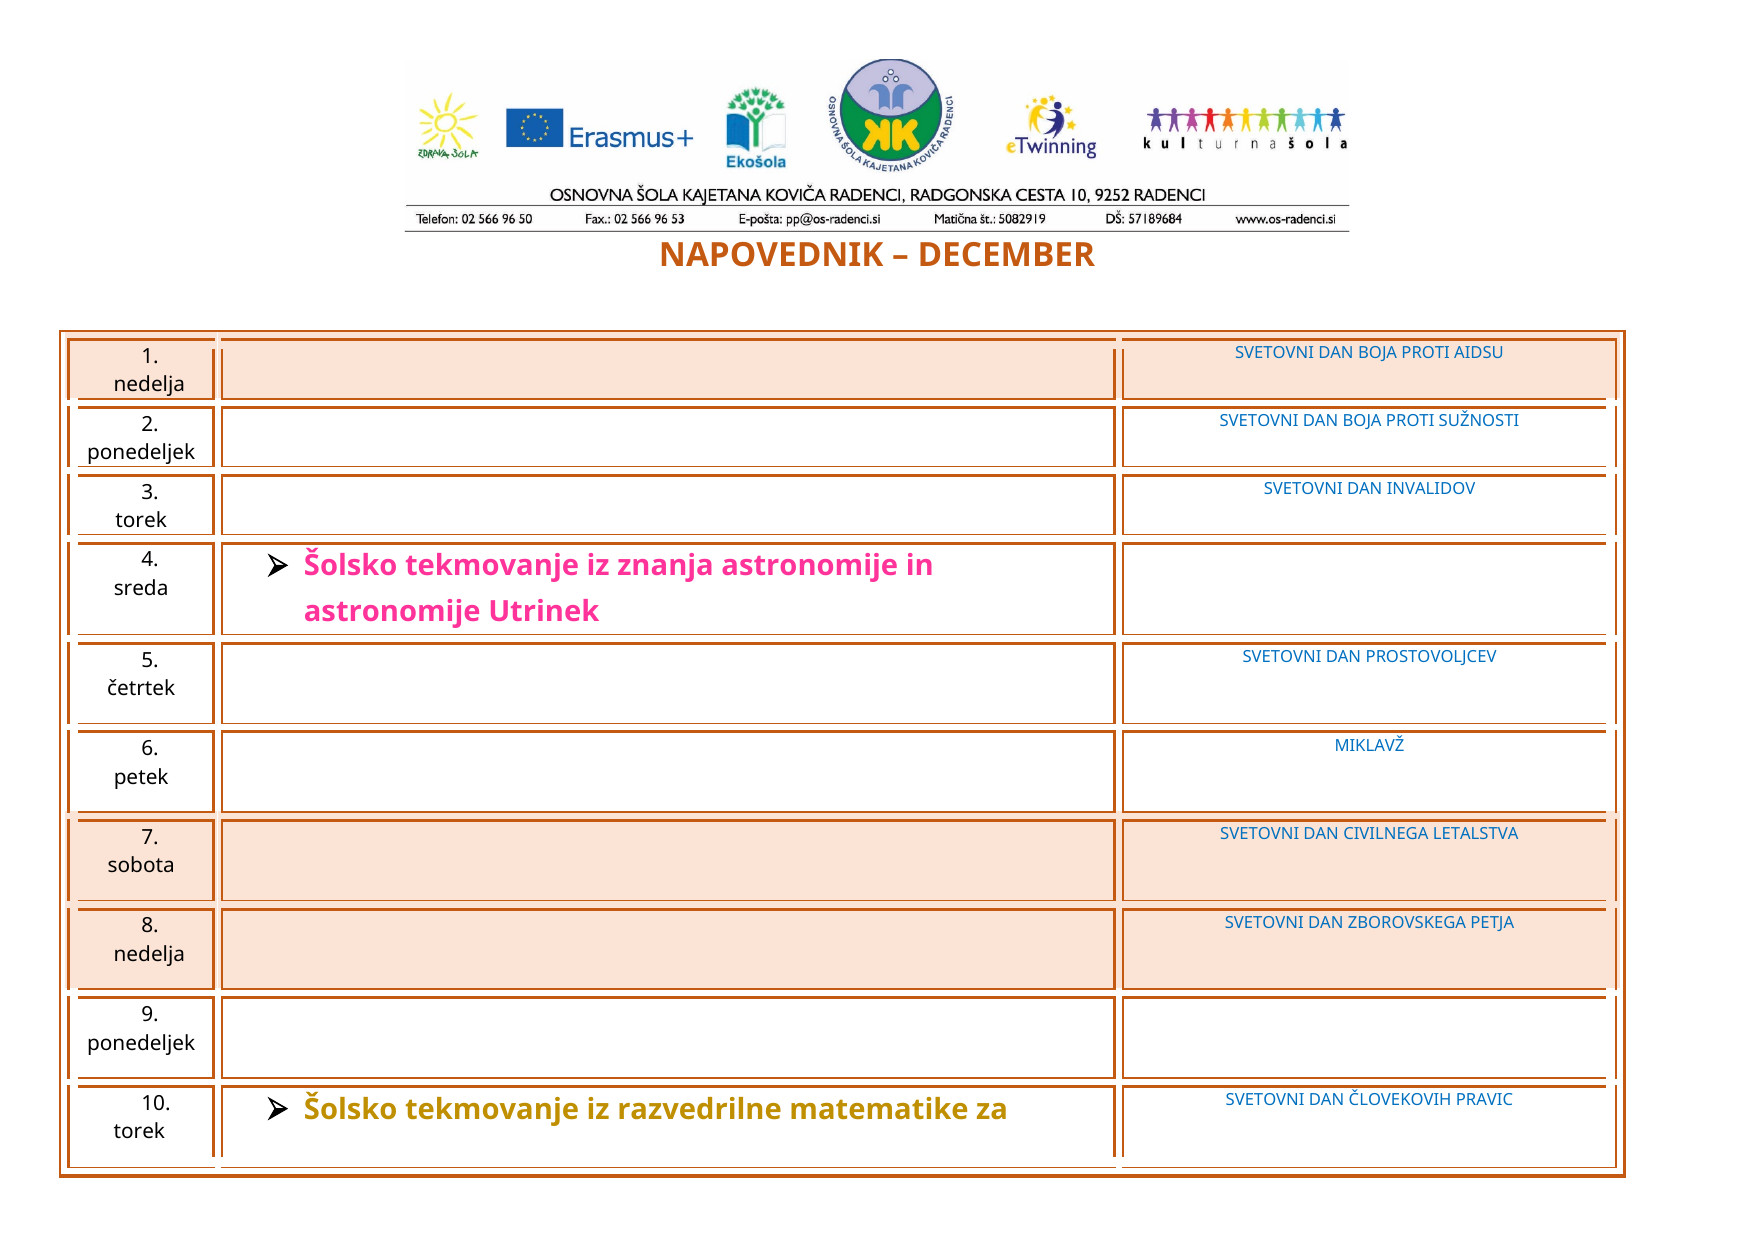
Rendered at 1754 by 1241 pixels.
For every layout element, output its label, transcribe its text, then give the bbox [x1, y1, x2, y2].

table_cell [218, 634, 1118, 722]
table_cell [218, 811, 1118, 900]
table_cell Šolsko tekmovanje iz znanja astronomije in astronomije Utrinek [218, 534, 1118, 634]
table_cell ponedeljek [65, 988, 217, 1077]
table_cell SVETOVNI DAN INVALIDOV [1118, 466, 1620, 534]
table_cell četrtek [65, 634, 217, 722]
table_header nedelja [65, 332, 217, 398]
table_cell [218, 988, 1118, 1077]
table_cell [1118, 534, 1620, 634]
text NAPOVEDNIK – DECEMBER [59, 231, 1695, 277]
table_cell [218, 723, 1118, 811]
table_cell sreda [65, 534, 217, 634]
table_header SVETOVNI DAN BOJA PROTI AIDSU [1118, 332, 1620, 398]
picture [404, 59, 1350, 232]
table_cell [218, 900, 1118, 988]
table_header [218, 332, 1118, 398]
table_cell [218, 466, 1118, 534]
table_cell MIKLAVŽ [1118, 723, 1620, 811]
table_cell nedelja [65, 900, 217, 988]
table_cell SVETOVNI DAN BOJA PROTI SUŽNOSTI [1118, 398, 1620, 466]
table_cell torek [65, 1077, 217, 1167]
table_cell torek [65, 466, 217, 534]
table_cell SVETOVNI DAN ZBOROVSKEGA PETJA [1118, 900, 1620, 988]
table_cell [1118, 988, 1620, 1077]
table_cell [218, 1077, 1118, 1167]
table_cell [1118, 1077, 1620, 1167]
table_cell petek [65, 723, 217, 811]
table_cell sobota [65, 811, 217, 900]
table_cell ponedeljek [65, 398, 217, 466]
table_cell [218, 398, 1118, 466]
table_cell SVETOVNI DAN CIVILNEGA LETALSTVA [1118, 811, 1620, 900]
table_cell SVETOVNI DAN PROSTOVOLJCEV [1118, 634, 1620, 722]
